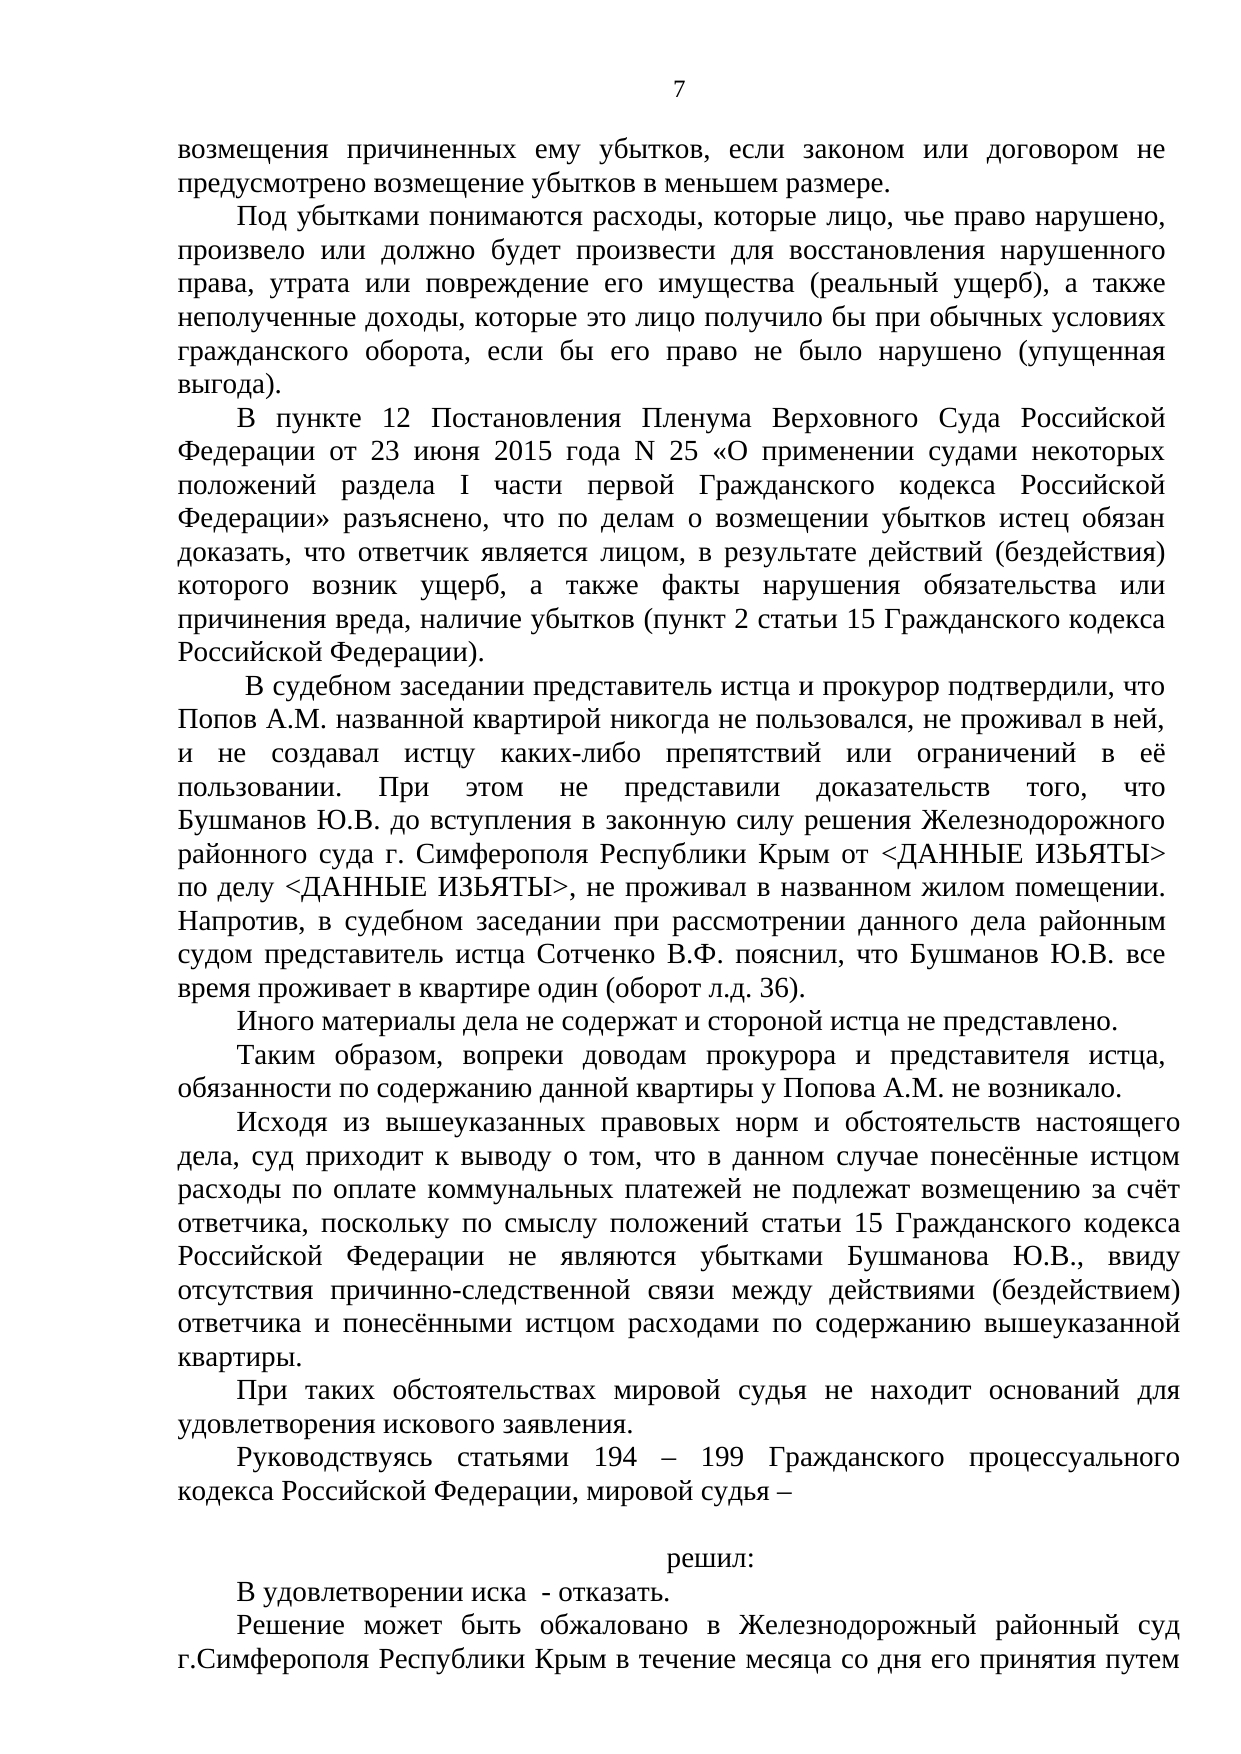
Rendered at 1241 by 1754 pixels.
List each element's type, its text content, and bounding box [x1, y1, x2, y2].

text В удовлетворении иска - отказать. [177, 1574, 1181, 1607]
text Иного материалы дела не содержат и стороной истца не представлено. [177, 1003, 1166, 1037]
text В судебном заседании представитель истца и прокурор подтвердили, что Попов А.М. названной квартирой никогда не пользовался, не проживал в ней, и не создавал истцу каких-либо препятствий или ограничений в её пользовании. При этом не представили доказательств того, что Бушманов Ю.В. до вступления в законную силу решения Железнодорожного районного суда г. Симферополя Республики Крым от <ДАННЫЕ ИЗЬЯТЫ> по делу <ДАННЫЕ ИЗЬЯТЫ>, не проживал в названном жилом помещении. Напротив, в судебном заседании при рассмотрении данного дела районным судом представитель истца Сотченко В.Ф. пояснил, что Бушманов Ю.В. все время проживает в квартире один (оборот л.д. 36). [177, 668, 1166, 1003]
text Под убытками понимаются расходы, которые лицо, чье право нарушено, произвело или должно будет произвести для восстановления нарушенного права, утрата или повреждение его имущества (реальный ущерб), а также неполученные доходы, которые это лицо получило бы при обычных условиях гражданского оборота, если бы его право не было нарушено (упущенная выгода). [177, 198, 1166, 400]
text При таких обстоятельствах мировой судья не находит оснований для удовлетворения искового заявления. [177, 1372, 1181, 1439]
text Таким образом, вопреки доводам прокурора и представителя истца, обязанности по содержанию данной квартиры у Попова А.М. не возникало. [177, 1037, 1166, 1104]
text решил: [177, 1540, 1181, 1574]
text Руководствуясь статьями 194 – 199 Гражданского процессуального кодекса Российской Федерации, мировой судья – [177, 1439, 1181, 1507]
text Исходя из вышеуказанных правовых норм и обстоятельств настоящего дела, суд приходит к выводу о том, что в данном случае понесённые истцом расходы по оплате коммунальных платежей не подлежат возмещению за счёт ответчика, поскольку по смыслу положений статьи 15 Гражданского кодекса Российской Федерации не являются убытками Бушманова Ю.В., ввиду отсутствия причинно-следственной связи между действиями (бездействием) ответчика и понесёнными истцом расходами по содержанию вышеуказанной квартиры. [177, 1104, 1181, 1372]
text В пункте 12 Постановления Пленума Верховного Суда Российской Федерации от 23 июня 2015 года N 25 «О применении судами некоторых положений раздела I части первой Гражданского кодекса Российской Федерации» разъяснено, что по делам о возмещении убытков истец обязан доказать, что ответчик является лицом, в результате действий (бездействия) которого возник ущерб, а также факты нарушения обязательства или причинения вреда, наличие убытков (пункт 2 статьи 15 Гражданского кодекса Российской Федерации). [177, 400, 1166, 668]
